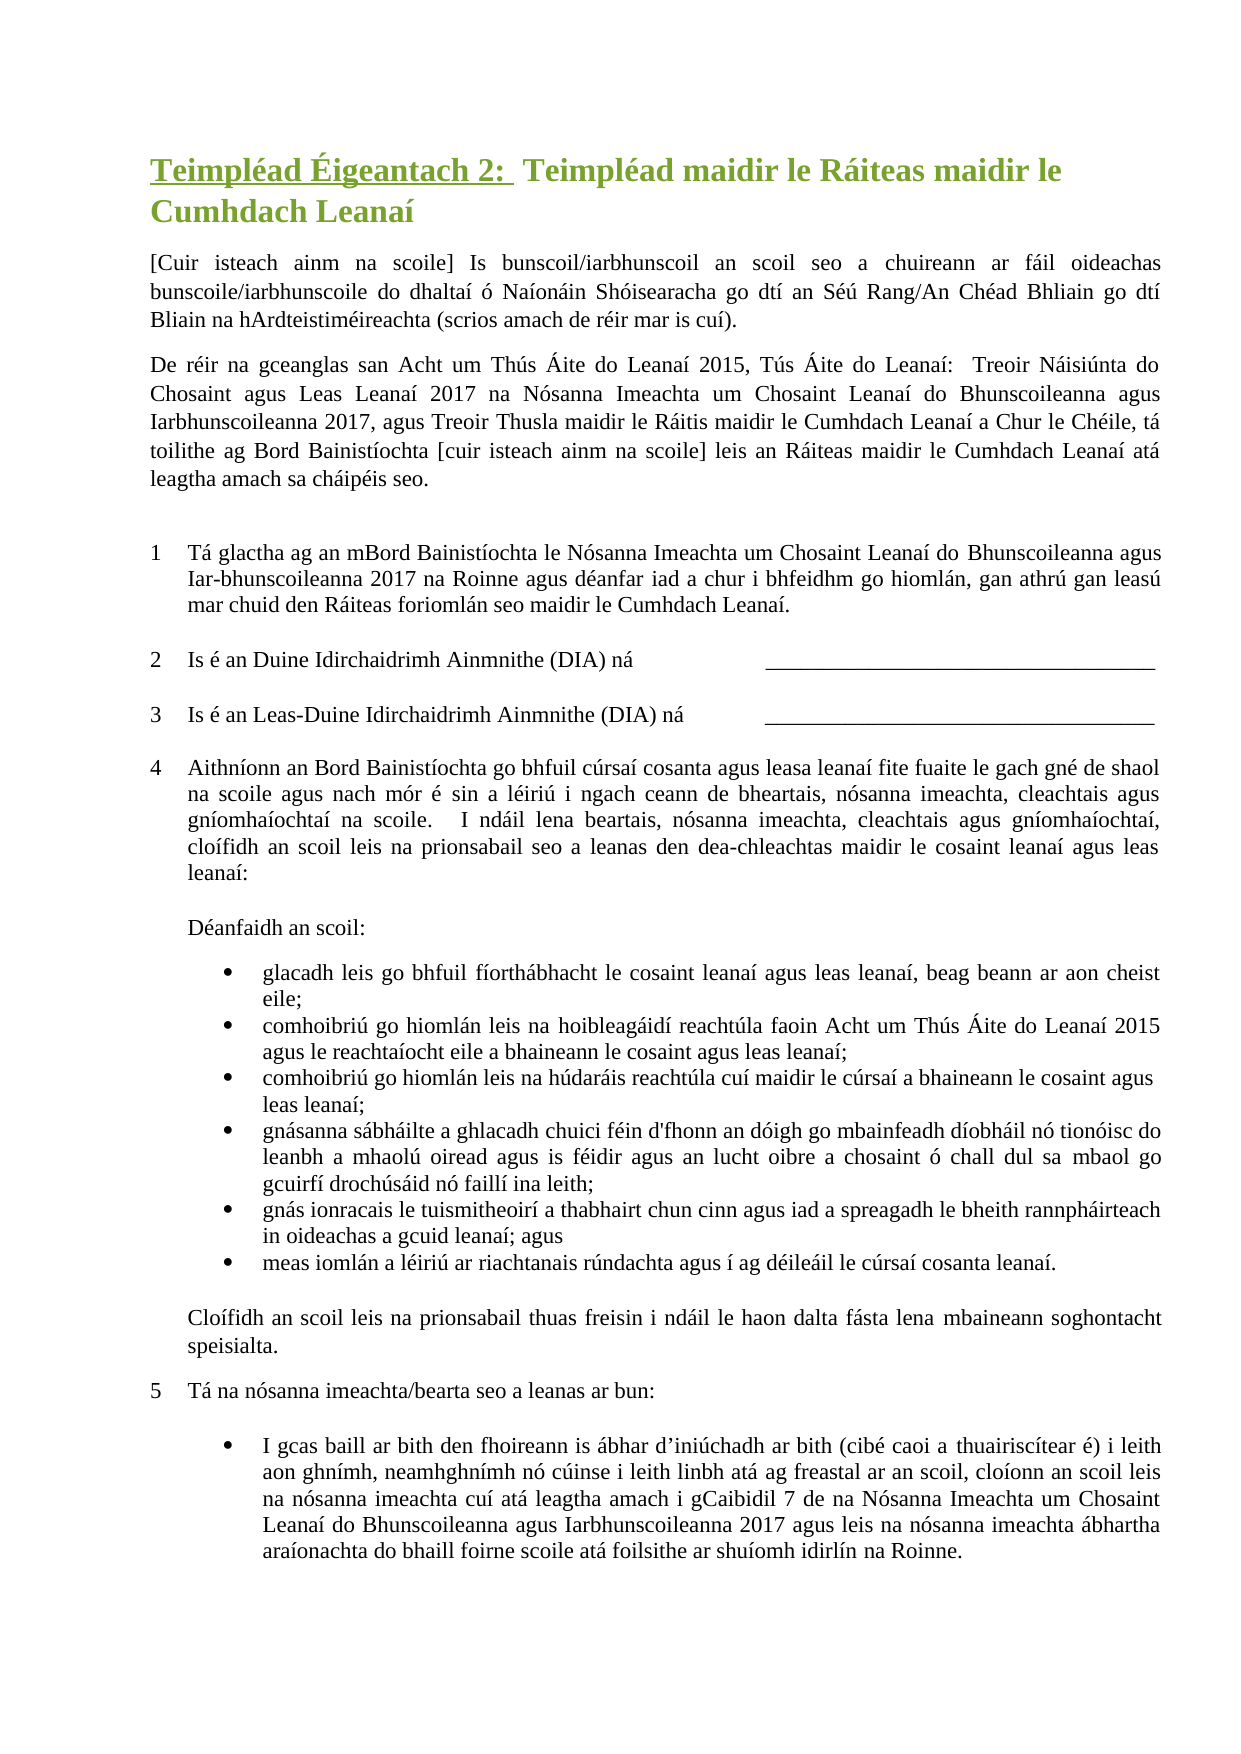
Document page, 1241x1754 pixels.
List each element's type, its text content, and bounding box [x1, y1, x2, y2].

list comhoibriú go hiomlán leis na húdaráis reachtúla cuí maidir le cúrsaí a bhaineann le cosaint agus leas leanaí; [224, 1064, 1162, 1117]
text De réir na gceanglas san Acht um Thús Áite do Leanaí 2015, Tús Áite do Leanaí: Treoir Náisiúnta do Chosaint agus Leas Leanaí 2017 na Nósanna Imeachta um Chosaint Leanaí do Bhunscoileanna agus Iarbhunscoileanna 2017, agus Treoir Thusla maidir le Ráitis maidir le Cumhdach Leanaí a Chur le Chéile, tá toilithe ag Bord Bainistíochta [cuir isteach ainm na scoile] leis an Ráiteas maidir le Cumhdach Leanaí atá leagtha amach sa cháipéis seo. [150, 351, 1162, 491]
list Tá na nósanna imeachta/bearta seo a leanas ar bun: [150, 1377, 1162, 1403]
text [Cuir isteach ainm na scoile] Is bunscoil/iarbhunscoil an scoil seo a chuireann ar fáil oideachas bunscoile/iarbhunscoile do dhaltaí ó Naíonáin Shóisearacha go dtí an Séú Rang/An Chéad Bhliain go dtí Bliain na hArdteistiméireachta (scrios amach de réir mar is cuí). [150, 249, 1162, 333]
list Tá glactha ag an mBord Bainistíochta le Nósanna Imeachta um Chosaint Leanaí do Bhunscoileanna agus Iar-bhunscoileanna 2017 na Roinne agus déanfar iad a chur i bhfeidhm go hiomlán, gan athrú gan leasú mar chuid den Ráiteas foriomlán seo maidir le Cumhdach Leanaí. [150, 539, 1162, 618]
list I gcas baill ar bith den fhoireann is ábhar d’iniúchadh ar bith (cibé caoi a thuairiscítear é) i leith aon ghnímh, neamhghnímh nó cúinse i leith linbh atá ag freastal ar an scoil, cloíonn an scoil leis na nósanna imeachta cuí atá leagtha amach i gCaibidil 7 de na Nósanna Imeachta um Chosaint Leanaí do Bhunscoileanna agus Iarbhunscoileanna 2017 agus leis na nósanna imeachta ábhartha araíonachta do bhaill foirne scoile atá foilsithe ar shuíomh idirlín na Roinne. [224, 1432, 1162, 1564]
list glacadh leis go bhfuil fíorthábhacht le cosaint leanaí agus leas leanaí, beag beann ar aon cheist eile; [224, 959, 1162, 1012]
list comhoibriú go hiomlán leis na hoibleagáidí reachtúla faoin Acht um Thús Áite do Leanaí 2015 agus le reachtaíocht eile a bhaineann le cosaint agus leas leanaí; [224, 1012, 1162, 1064]
list gnásanna sábháilte a ghlacadh chuici féin d'fhonn an dóigh go mbainfeadh díobháil nó tionóisc do leanbh a mhaolú oiread agus is féidir agus an lucht oibre a chosaint ó chall dul sa mbaol go gcuirfí drochúsáid nó faillí ina leith; [224, 1117, 1162, 1196]
list Aithníonn an Bord Bainistíochta go bhfuil cúrsaí cosanta agus leasa leanaí fite fuaite le gach gné de shaol na scoile agus nach mór é sin a léiriú i ngach ceann de bheartais, nósanna imeachta, cleachtais agus gníomhaíochtaí na scoile. I ndáil lena beartais, nósanna imeachta, cleachtais agus gníomhaíochtaí, cloífidh an scoil leis na prionsabail seo a leanas den dea-chleachtas maidir le cosaint leanaí agus leas leanaí: [150, 754, 1162, 885]
text Cloífidh an scoil leis na prionsabail thuas freisin i ndáil le haon dalta fásta lena mbaineann soghontacht speisialta. [187, 1304, 1162, 1358]
text Déanfaidh an scoil: [187, 914, 1162, 940]
list Is é an Duine Idirchaidrimh Ainmnithe (DIA) ná __________________________________ [150, 646, 1162, 672]
list gnás ionracais le tuismitheoirí a thabhairt chun cinn agus iad a spreagadh le bheith rannpháirteach in oideachas a gcuid leanaí; agus [224, 1196, 1162, 1249]
list meas iomlán a léiriú ar riachtanais rúndachta agus í ag déileáil le cúrsaí cosanta leanaí. [224, 1249, 1162, 1275]
text Teimpléad Éigeantach 2: Teimpléad maidir le Ráiteas maidir le Cumhdach Leanaí [150, 150, 1090, 230]
list Is é an Leas-Duine Idirchaidrimh Ainmnithe (DIA) ná __________________________________ [150, 701, 1162, 727]
